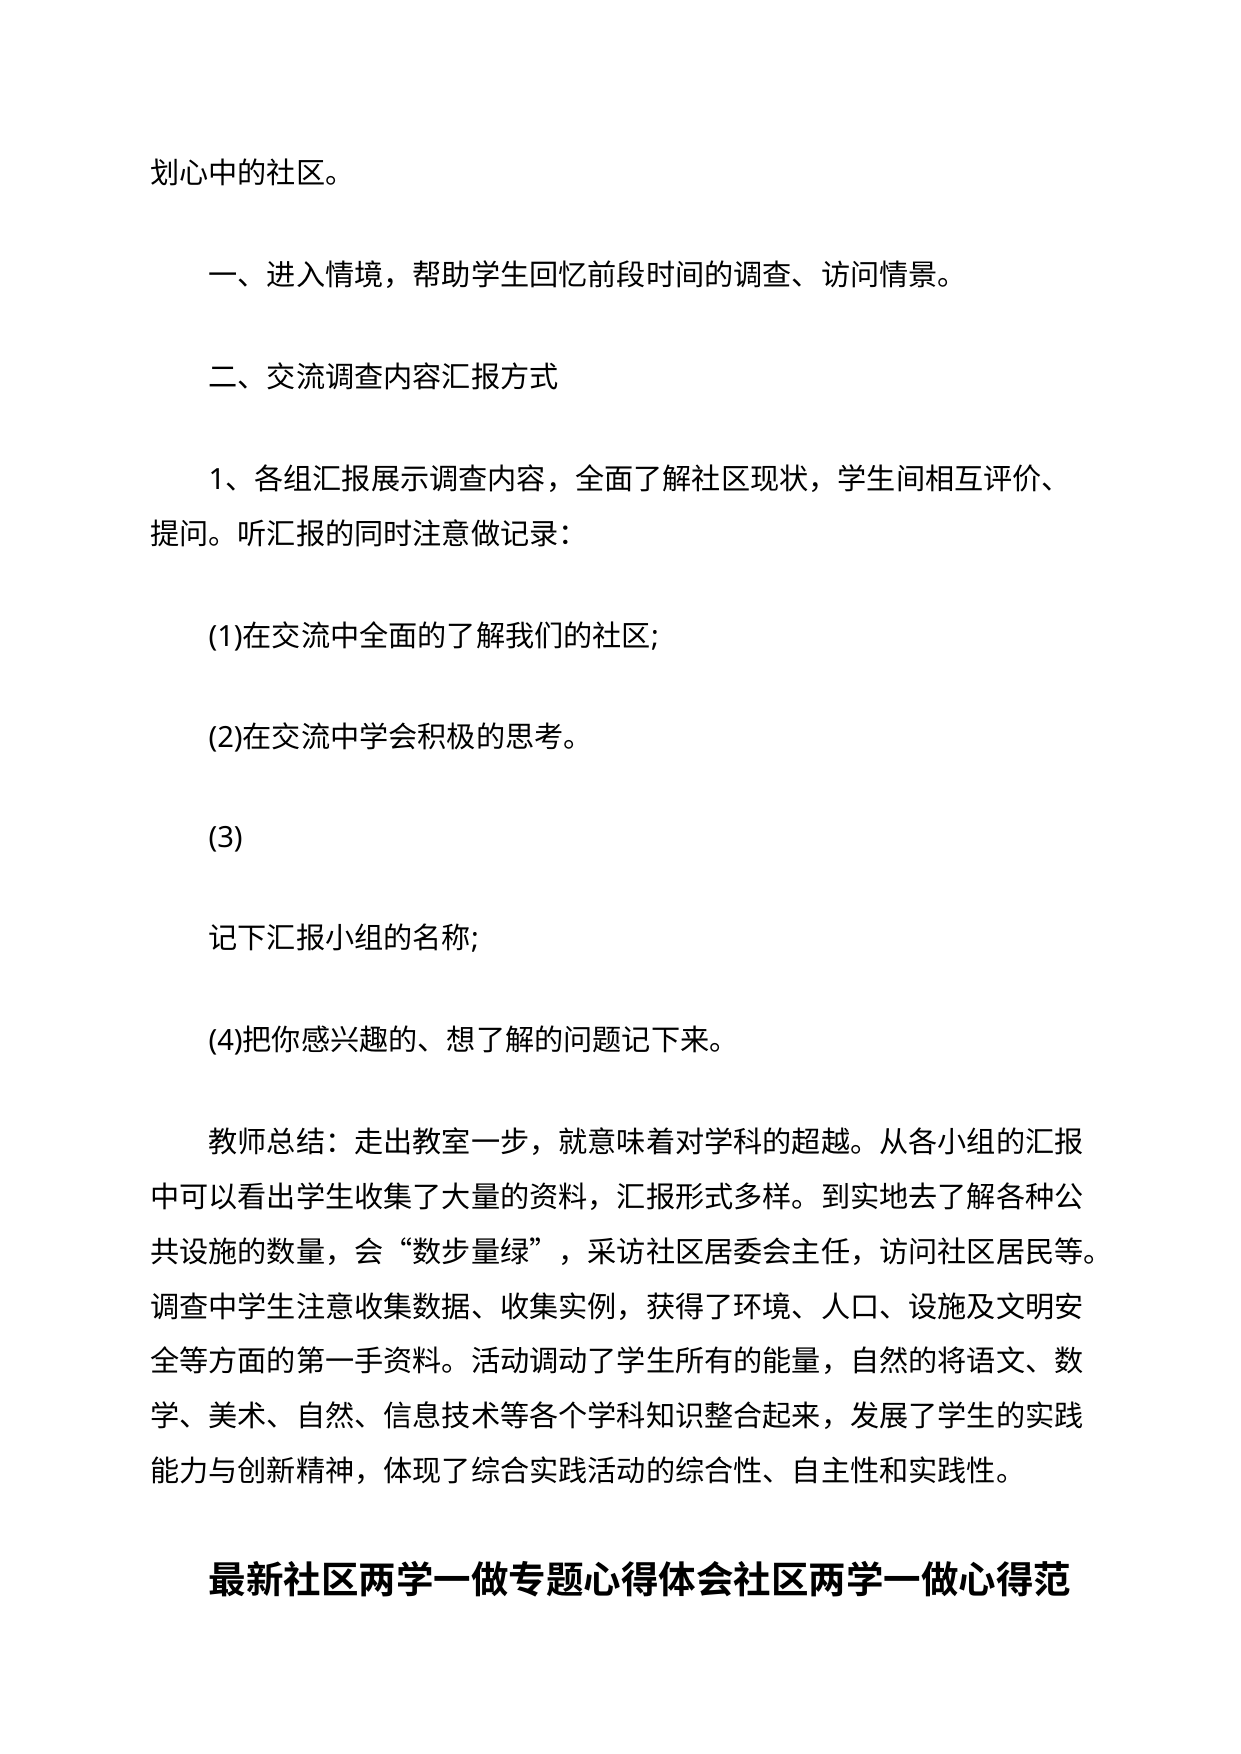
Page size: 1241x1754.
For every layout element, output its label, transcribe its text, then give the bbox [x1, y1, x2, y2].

text 教师总结：走出教室一步，就意味着对学科的超越。从各小组的汇报中可以看出学生收集了大量的资料，汇报形式多样。到实地去了解各种公共设施的数量，会“数步量绿”，采访社区居委会主任，访问社区居民等。调查中学生注意收集数据、收集实例，获得了环境、人口、设施及文明安全等方面的第一手资料。活动调动了学生所有的能量，自然的将语文、数学、美术、自然、信息技术等各个学科知识整合起来，发展了学生的实践能力与创新精神，体现了综合实践活动的综合性、自主性和实践性。 [150, 1118, 1090, 1490]
text 二、交流调查内容汇报方式 [150, 353, 1090, 396]
text (2)在交流中学会积极的思考。 [150, 714, 1090, 756]
text 记下汇报小组的名称; [150, 914, 1090, 957]
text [150, 1549, 1090, 1604]
text (4)把你感兴趣的、想了解的问题记下来。 [150, 1016, 1090, 1059]
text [150, 150, 1090, 192]
text (1)在交流中全面的了解我们的社区; [150, 612, 1090, 654]
text (3) [150, 816, 1090, 856]
text 1、各组汇报展示调查内容，全面了解社区现状，学生间相互评价、提问。听汇报的同时注意做记录： [150, 455, 1090, 553]
text 一、进入情境，帮助学生回忆前段时间的调查、访问情景。 [150, 252, 1090, 294]
